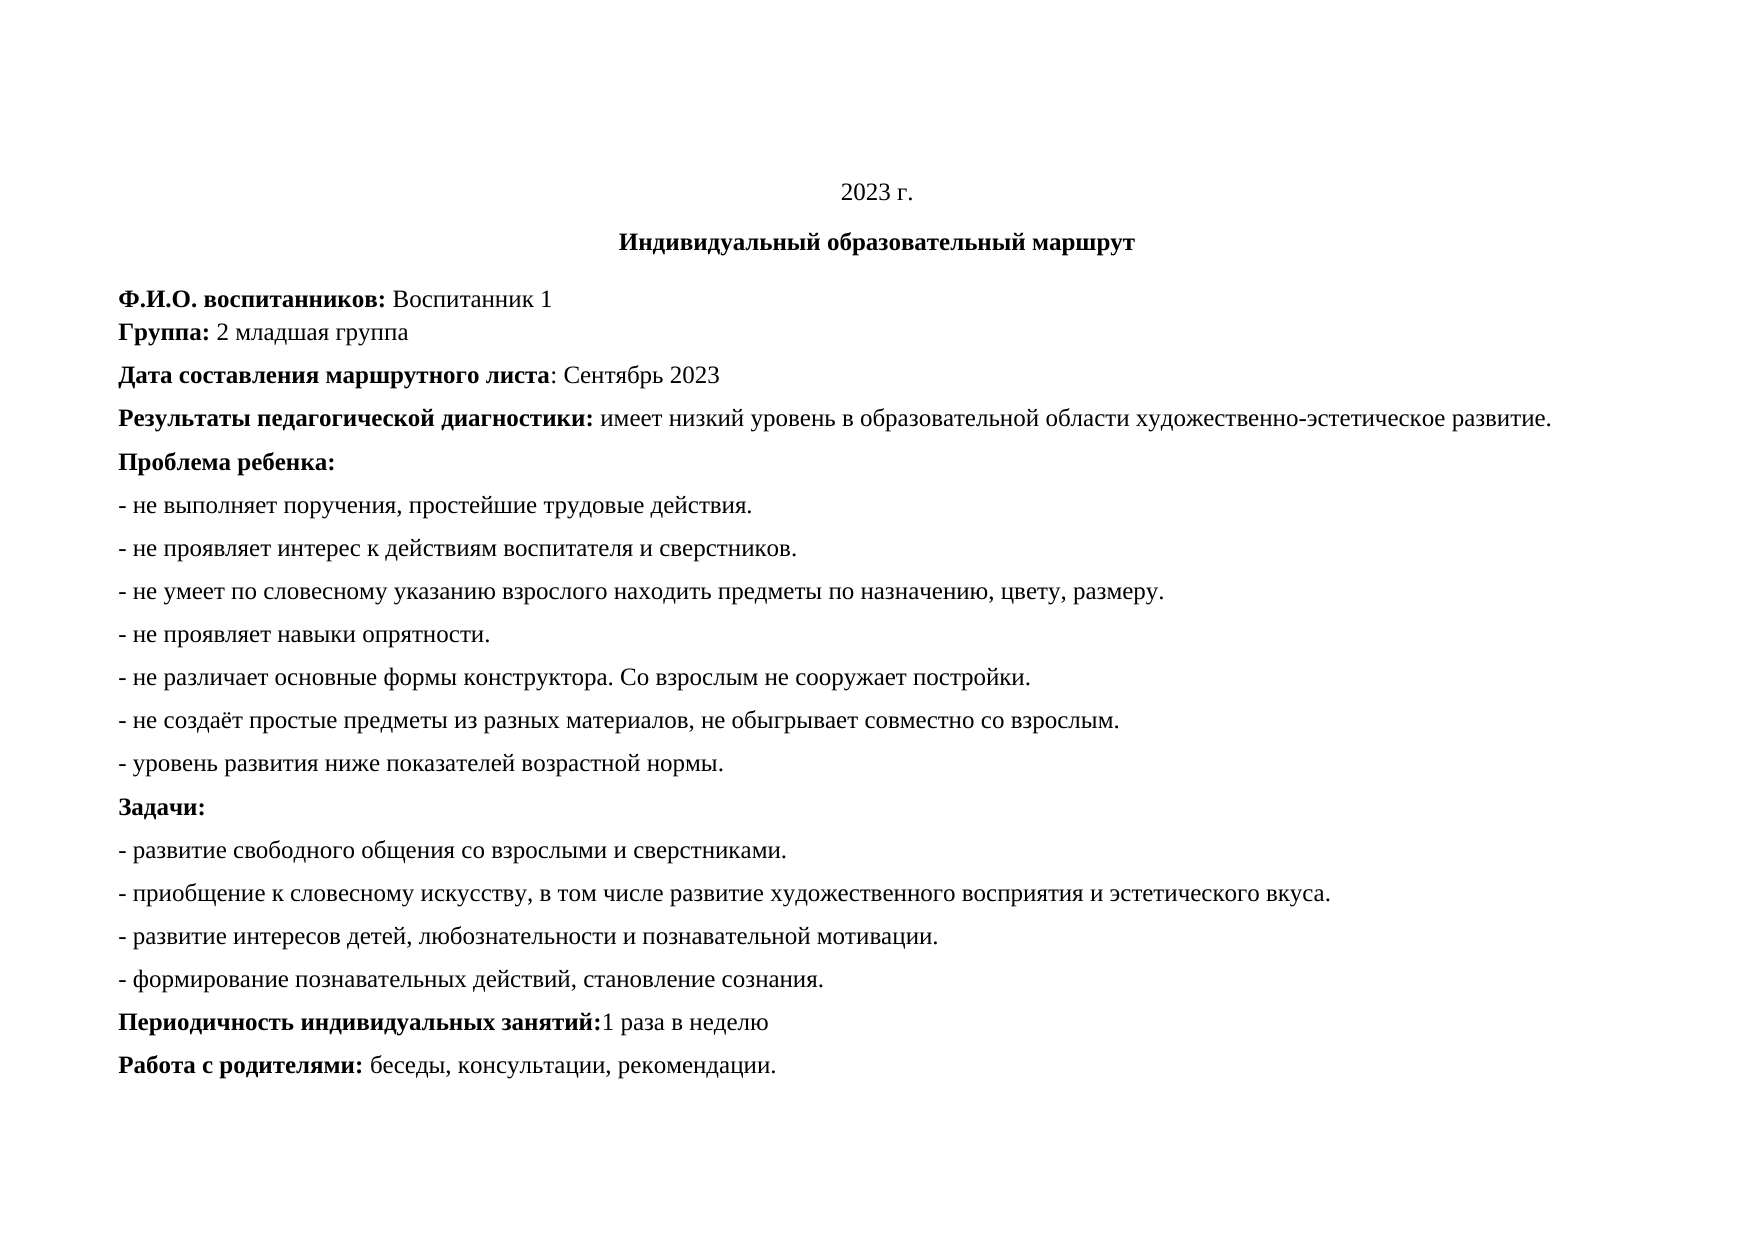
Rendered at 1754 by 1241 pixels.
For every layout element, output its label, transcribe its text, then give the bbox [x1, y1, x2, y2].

text Проблема ребенка: [118, 447, 1636, 475]
text - развитие интересов детей, любознательности и познавательной мотивации. [118, 921, 1636, 950]
text - не выполняет поручения, простейшие трудовые действия. [118, 490, 1636, 518]
text Задачи: [118, 792, 1636, 820]
text Группа: 2 младшая группа [118, 317, 1636, 346]
text Результаты педагогической диагностики: имеет низкий уровень в образовательной области художественно-эстетическое развитие. [118, 403, 1636, 432]
text - формирование познавательных действий, становление сознания. [118, 964, 1636, 993]
text 2023 г. [118, 177, 1636, 206]
text Ф.И.О. воспитанников: Воспитанник 1 [118, 284, 1636, 313]
text - не создаёт простые предметы из разных материалов, не обыгрывает совместно со взрослым. [118, 705, 1636, 734]
text - развитие свободного общения со взрослыми и сверстниками. [118, 835, 1636, 863]
text Дата составления маршрутного листа: Сентябрь 2023 [118, 360, 1636, 389]
text - не проявляет навыки опрятности. [118, 619, 1636, 648]
text Работа с родителями: беседы, консультации, рекомендации. [118, 1050, 1636, 1079]
text - уровень развития ниже показателей возрастной нормы. [118, 748, 1636, 777]
text - приобщение к словесному искусству, в том числе развитие художественного восприятия и эстетического вкуса. [118, 878, 1636, 907]
text Индивидуальный образовательный маршрут [118, 227, 1636, 256]
text - не проявляет интерес к действиям воспитателя и сверстников. [118, 533, 1636, 562]
text - не умеет по словесному указанию взрослого находить предметы по назначению, цвету, размеру. [118, 576, 1636, 605]
text Периодичность индивидуальных занятий:1 раза в неделю [118, 1007, 1636, 1036]
text - не различает основные формы конструктора. Со взрослым не сооружает постройки. [118, 662, 1636, 691]
